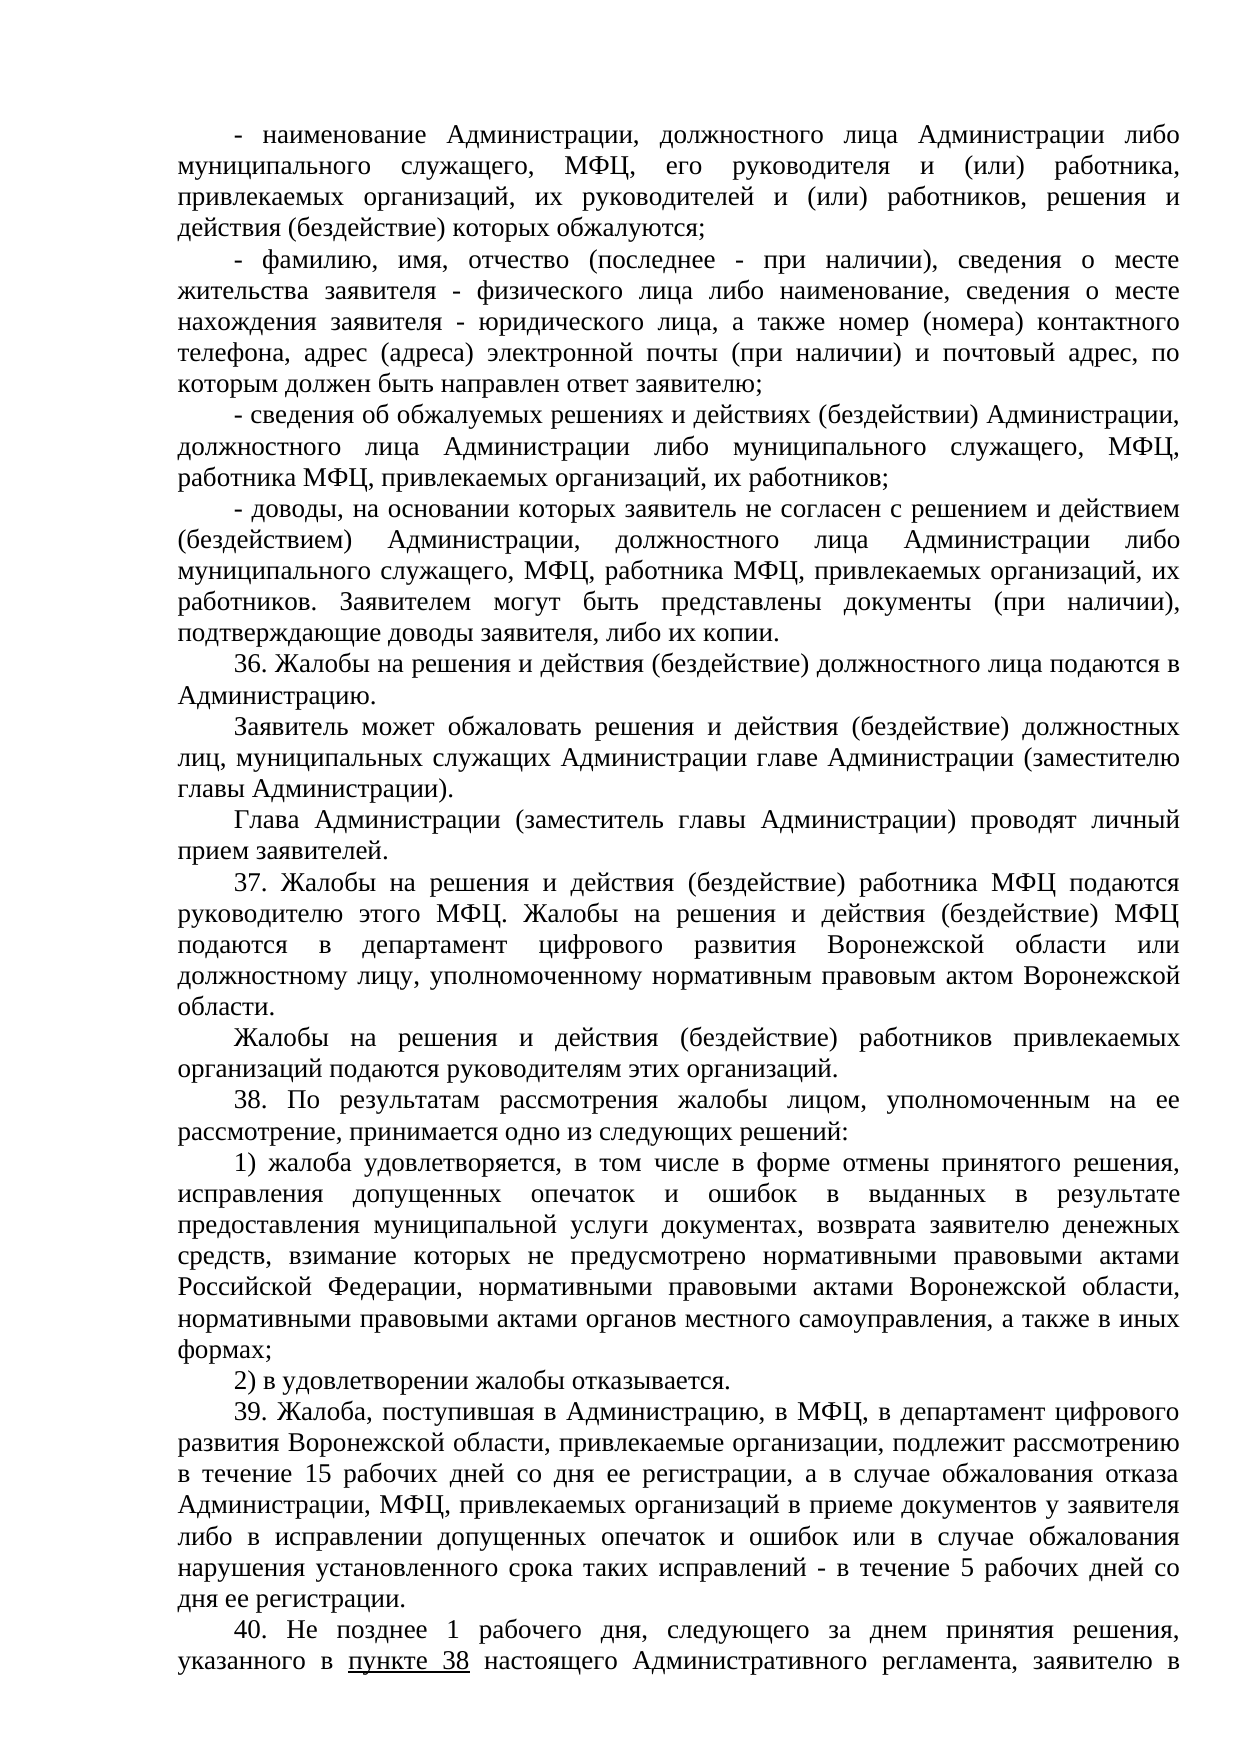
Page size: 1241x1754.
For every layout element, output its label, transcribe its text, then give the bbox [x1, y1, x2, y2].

text 37. Жалобы на решения и действия (бездействие) работника МФЦ подаются руководителю этого МФЦ. Жалобы на решения и действия (бездействие) МФЦ подаются в департамент цифрового развития Воронежской области или должностному лицу, уполномоченному нормативным правовым актом Воронежской области. [177, 866, 1181, 1021]
text - доводы, на основании которых заявитель не согласен с решением и действием (бездействием) Администрации, должностного лица Администрации либо муниципального служащего, МФЦ, работника МФЦ, привлекаемых организаций, их работников. Заявителем могут быть представлены документы (при наличии), подтверждающие доводы заявителя, либо их копии. [177, 492, 1181, 648]
text 39. Жалоба, поступившая в Администрацию, в МФЦ, в департамент цифрового развития Воронежской области, привлекаемые организации, подлежит рассмотрению в течение 15 рабочих дней со дня ее регистрации, а в случае обжалования отказа Администрации, МФЦ, привлекаемых организаций в приеме документов у заявителя либо в исправлении допущенных опечаток и ошибок или в случае обжалования нарушения установленного срока таких исправлений - в течение 5 рабочих дней со дня ее регистрации. [177, 1395, 1181, 1613]
text 38. По результатам рассмотрения жалобы лицом, уполномоченным на ее рассмотрение, принимается одно из следующих решений: [177, 1084, 1181, 1146]
text 2) в удовлетворении жалобы отказывается. [177, 1364, 1181, 1395]
text Глава Администрации (заместитель главы Администрации) проводят личный прием заявителей. [177, 803, 1181, 866]
text - фамилию, имя, отчество (последнее - при наличии), сведения о месте жительства заявителя - физического лица либо наименование, сведения о месте нахождения заявителя - юридического лица, а также номер (номера) контактного телефона, адрес (адреса) электронной почты (при наличии) и почтовый адрес, по которым должен быть направлен ответ заявителю; [177, 243, 1181, 398]
text - наименование Администрации, должностного лица Администрации либо муниципального служащего, МФЦ, его руководителя и (или) работника, привлекаемых организаций, их руководителей и (или) работников, решения и действия (бездействие) которых обжалуются; [177, 118, 1181, 243]
text Заявитель может обжаловать решения и действия (бездействие) должностных лиц, муниципальных служащих Администрации главе Администрации (заместителю главы Администрации). [177, 710, 1181, 803]
text - сведения об обжалуемых решениях и действиях (бездействии) Администрации, должностного лица Администрации либо муниципального служащего, МФЦ, работника МФЦ, привлекаемых организаций, их работников; [177, 398, 1181, 492]
text 36. Жалобы на решения и действия (бездействие) должностного лица подаются в Администрацию. [177, 648, 1181, 710]
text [177, 1613, 1181, 1675]
text 1) жалоба удовлетворяется, в том числе в форме отмены принятого решения, исправления допущенных опечаток и ошибок в выданных в результате предоставления муниципальной услуги документах, возврата заявителю денежных средств, взимание которых не предусмотрено нормативными правовыми актами Российской Федерации, нормативными правовыми актами Воронежской области, нормативными правовыми актами органов местного самоуправления, а также в иных формах; [177, 1146, 1181, 1364]
text Жалобы на решения и действия (бездействие) работников привлекаемых организаций подаются руководителям этих организаций. [177, 1021, 1181, 1084]
